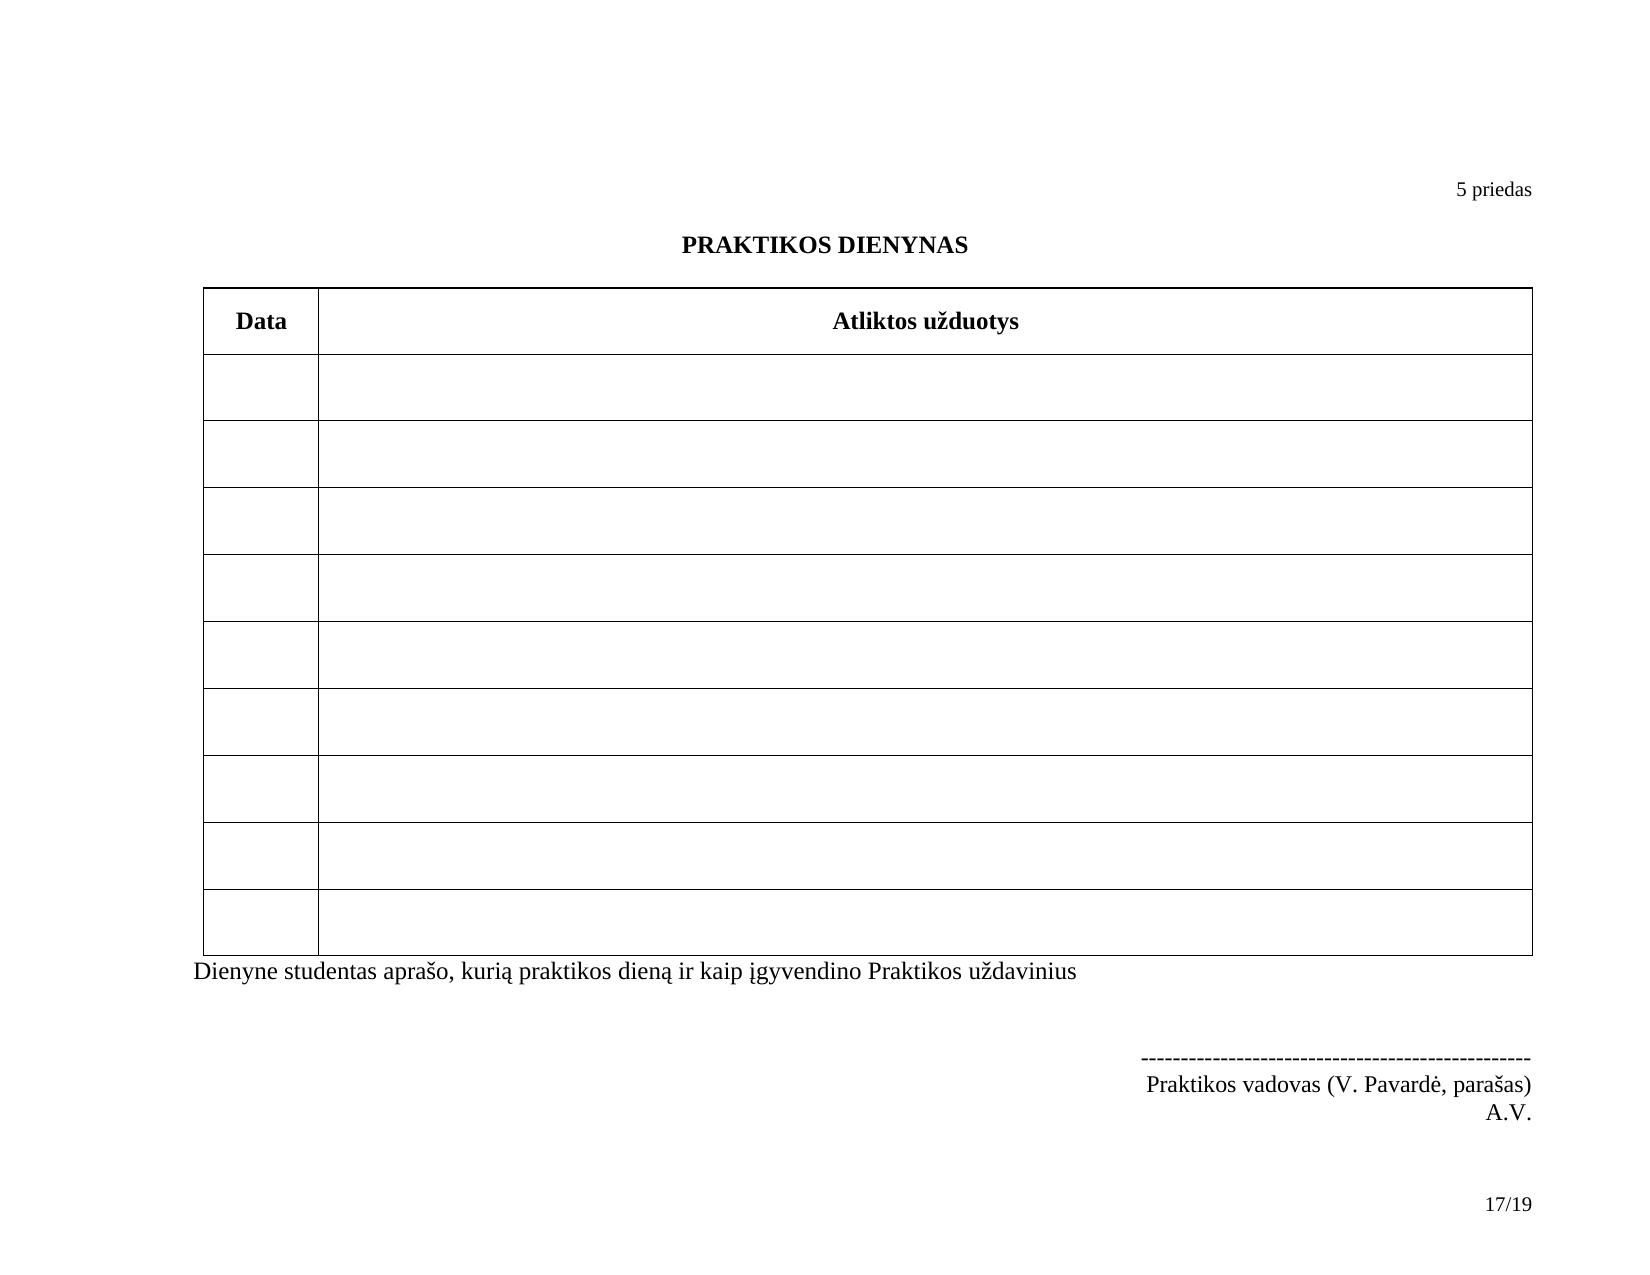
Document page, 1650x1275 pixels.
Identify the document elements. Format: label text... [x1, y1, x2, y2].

table_cell [204, 555, 318, 621]
text ------------------------------------------------- [118, 1043, 1532, 1070]
table_cell [319, 488, 1532, 554]
table_cell [204, 488, 318, 554]
table_cell [204, 355, 318, 420]
table_cell [204, 622, 318, 688]
table_cell [319, 689, 1532, 755]
table_cell [204, 421, 318, 487]
table_cell [204, 756, 318, 822]
table_cell [319, 890, 1532, 955]
table_header Atliktos užduotys [319, 289, 1532, 353]
table_cell [319, 555, 1532, 621]
table_cell [319, 355, 1532, 420]
text Dienyne studentas aprašo, kurią praktikos dieną ir kaip įgyvendino Praktikos uždavinius [103, 956, 1532, 985]
text A.V. [118, 1098, 1532, 1125]
table_cell [204, 823, 318, 888]
text PRAKTIKOS DIENYNAS [118, 230, 1532, 259]
text Praktikos vadovas (V. Pavardė, parašas) [118, 1070, 1532, 1098]
table_header Data [204, 289, 318, 353]
table_cell [204, 689, 318, 755]
text 5 priedas [118, 177, 1532, 201]
table_cell [319, 756, 1532, 822]
table_cell [319, 622, 1532, 688]
table_cell [319, 421, 1532, 487]
table_cell [204, 890, 318, 955]
table_cell [319, 823, 1532, 888]
